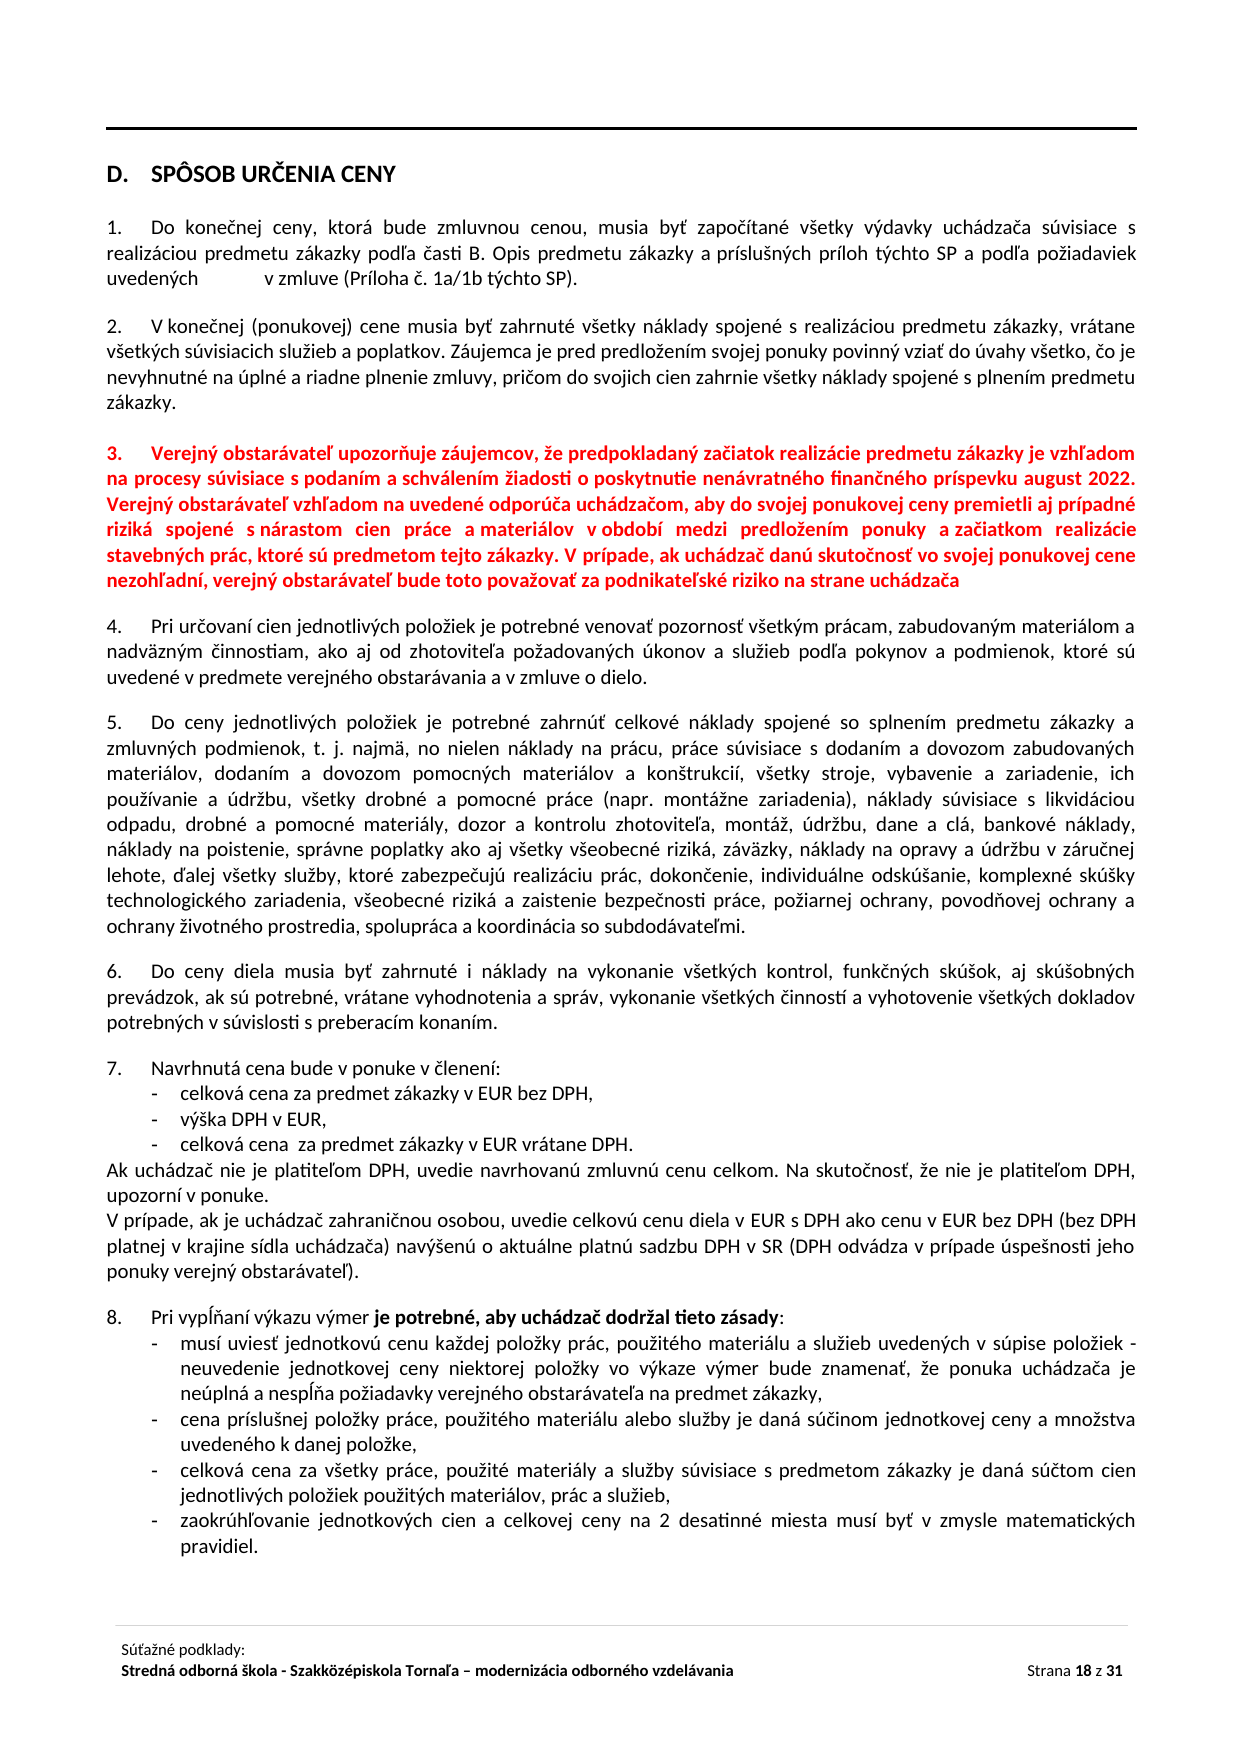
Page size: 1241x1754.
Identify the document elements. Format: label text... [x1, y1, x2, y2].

text Ak uchádzač nie je platiteľom DPH, uvedie navrhovanú zmluvnú cenu celkom. Na skutočnosť, že nie je platiteľom DPH, upozorní v ponuke. [106, 1157, 1137, 1208]
list Pri určovaní cien jednotlivých položiek je potrebné venovať pozornosť všetkým prácam, zabudovaným materiálom a nadväzným činnostiam, ako aj od zhotoviteľa požadovaných úkonov a služieb podľa pokynov a podmienok, ktoré sú uvedené v predmete verejného obstarávania a v zmluve o dielo. [106, 613, 1137, 689]
list Do ceny diela musia byť zahrnuté i náklady na vykonanie všetkých kontrol, funkčných skúšok, aj skúšobných prevádzok, ak sú potrebné, vrátane vyhodnotenia a správ, vykonanie všetkých činností a vyhotovenie všetkých dokladov potrebných v súvislosti s preberacím konaním. [106, 959, 1137, 1035]
list musí uviesť jednotkovú cenu každej položky prác, použitého materiálu a služieb uvedených v súpise položiek - neuvedenie jednotkovej ceny niektorej položky vo výkaze výmer bude znamenať, že ponuka uchádzača je neúplná a nespĺňa požiadavky verejného obstarávateľa na predmet zákazky, [151, 1330, 1137, 1406]
text V prípade, ak je uchádzač zahraničnou osobou, uvedie celkovú cenu diela v EUR s DPH ako cenu v EUR bez DPH (bez DPH platnej v krajine sídla uchádzača) navýšenú o aktuálne platnú sadzbu DPH v SR (DPH odvádza v prípade úspešnosti jeho ponuky verejný obstarávateľ). [106, 1208, 1137, 1284]
list Do ceny jednotlivých položiek je potrebné zahrnúť celkové náklady spojené so splnením predmetu zákazky a zmluvných podmienok, t. j. najmä, no nielen náklady na prácu, práce súvisiace s dodaním a dovozom zabudovaných materiálov, dodaním a dovozom pomocných materiálov a konštrukcií, všetky stroje, vybavenie a zariadenie, ich používanie a údržbu, všetky drobné a pomocné práce (napr. montážne zariadenia), náklady súvisiace s likvidáciou odpadu, drobné a pomocné materiály, dozor a kontrolu zhotoviteľa, montáž, údržbu, dane a clá, bankové náklady, náklady na poistenie, správne poplatky ako aj všetky všeobecné riziká, záväzky, náklady na opravy a údržbu v záručnej lehote, ďalej všetky služby, ktoré zabezpečujú realizáciu prác, dokončenie, individuálne odskúšanie, komplexné skúšky technologického zariadenia, všeobecné riziká a zaistenie bezpečnosti práce, požiarnej ochrany, povodňovej ochrany a ochrany životného prostredia, spolupráca a koordinácia so subdodávateľmi. [106, 709, 1137, 938]
list výška DPH v EUR, [151, 1106, 1137, 1131]
list Do konečnej ceny, ktorá bude zmluvnou cenou, musia byť započítané všetky výdavky uchádzača súvisiace s realizáciou predmetu zákazky podľa časti B. Opis predmetu zákazky a príslušných príloh týchto SP a podľa požiadaviek uvedených v zmluve (Príloha č. 1a/1b týchto SP). [106, 214, 1137, 291]
list celková cena za všetky práce, použité materiály a služby súvisiace s predmetom zákazky je daná súčtom cien jednotlivých položiek použitých materiálov, prác a služieb, [151, 1457, 1137, 1508]
list celková cena za predmet zákazky v EUR vrátane DPH. [151, 1131, 1137, 1157]
list V konečnej (ponukovej) cene musia byť zahrnuté všetky náklady spojené s realizáciou predmetu zákazky, vrátane všetkých súvisiacich služieb a poplatkov. Záujemca je pred predložením svojej ponuky povinný vziať do úvahy všetko, čo je nevyhnutné na úplné a riadne plnenie zmluvy, pričom do svojich cien zahrnie všetky náklady spojené s plnením predmetu zákazky. [106, 313, 1137, 415]
list cena príslušnej položky práce, použitého materiálu alebo služby je daná súčinom jednotkovej ceny a množstva uvedeného k danej položke, [151, 1406, 1137, 1457]
list Verejný obstarávateľ upozorňuje záujemcov, že predpokladaný začiatok realizácie predmetu zákazky je vzhľadom na procesy súvisiace s podaním a schválením žiadosti o poskytnutie nenávratného finančného príspevku august 2022. Verejný obstarávateľ vzhľadom na uvedené odporúča uchádzačom, aby do svojej ponukovej ceny premietli aj prípadné riziká spojené s nárastom cien práce a materiálov v období medzi predložením ponuky a začiatkom realizácie stavebných prác, ktoré sú predmetom tejto zákazky. V prípade, ak uchádzač danú skutočnosť vo svojej ponukovej cene nezohľadní, verejný obstarávateľ bude toto považovať za podnikateľské riziko na strane uchádzača [106, 440, 1137, 593]
list zaokrúhľovanie jednotkových cien a celkovej ceny na 2 desatinné miesta musí byť v zmysle matematických pravidiel. [151, 1508, 1137, 1558]
list Pri vypĺňaní výkazu výmer je potrebné, aby uchádzač dodržal tieto zásady: [106, 1304, 1137, 1330]
text D. SPÔSOB URČENIA CENY [106, 159, 1137, 189]
list celková cena za predmet zákazky v EUR bez DPH, [151, 1081, 1137, 1106]
list Navrhnutá cena bude v ponuke v členení: [106, 1055, 1137, 1081]
